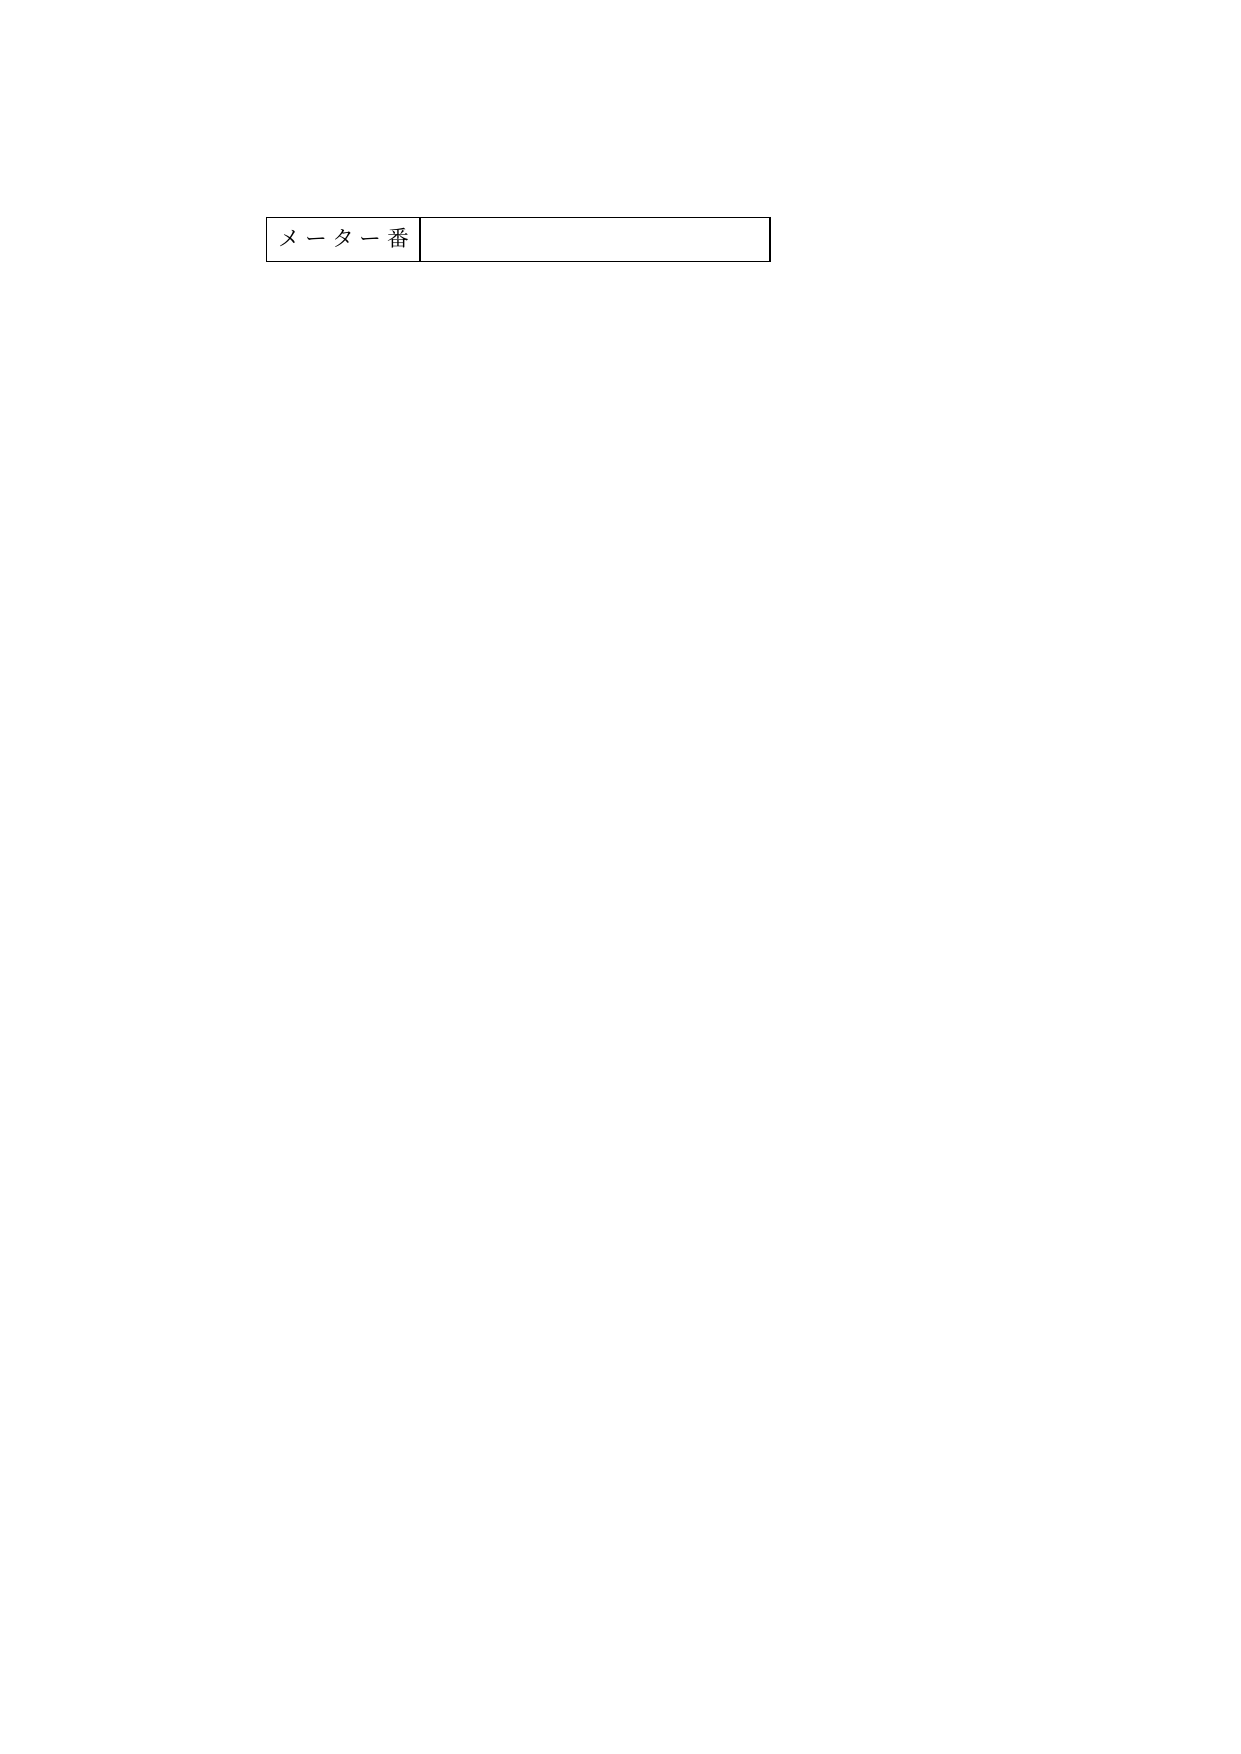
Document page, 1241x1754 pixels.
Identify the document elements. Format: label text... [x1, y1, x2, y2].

table_header [421, 218, 769, 261]
table_header メーター番号 [267, 218, 419, 261]
